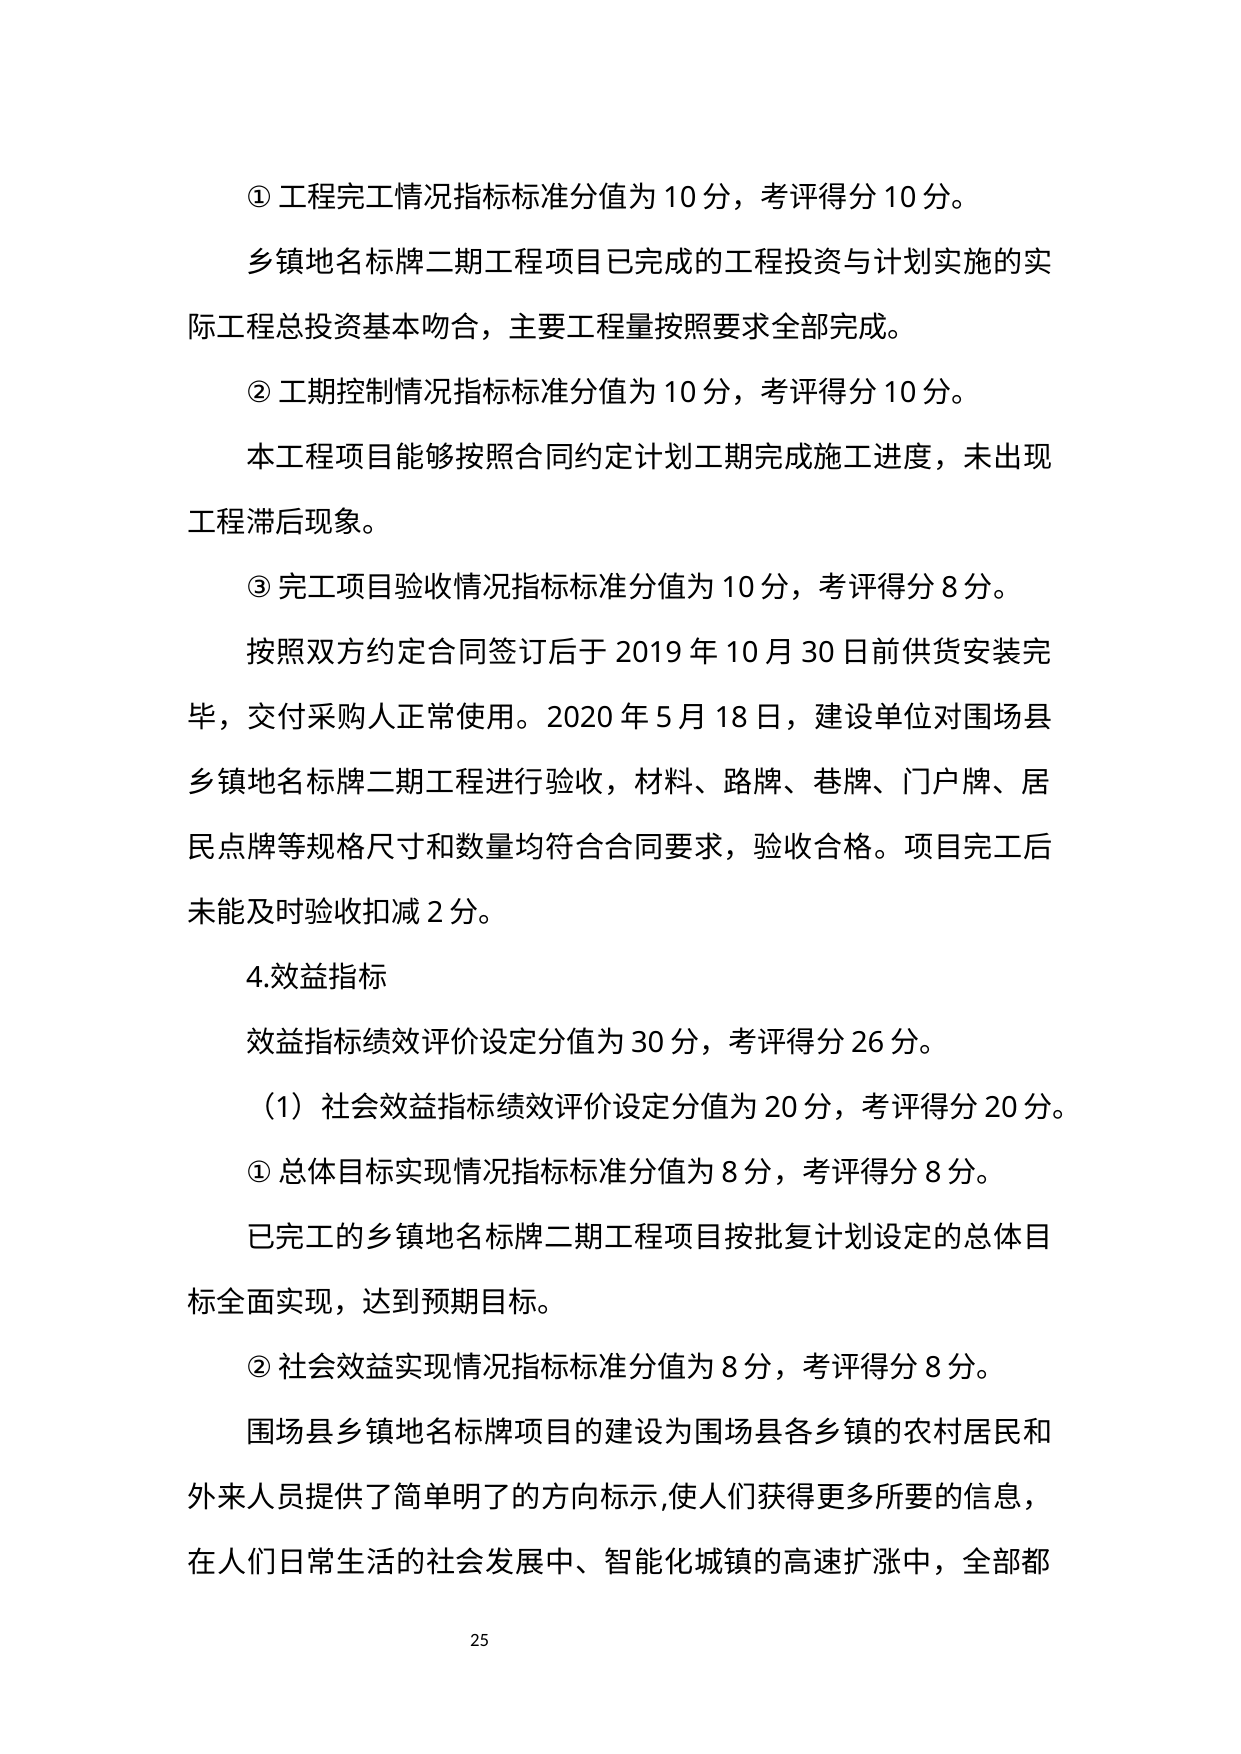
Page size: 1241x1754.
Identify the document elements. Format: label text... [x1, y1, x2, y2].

text 已完工的乡镇地名标牌二期工程项目按批复计划设定的总体目标全面实现，达到预期目标。 [187, 1202, 1053, 1332]
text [187, 1397, 1053, 1592]
text 本工程项目能够按照合同约定计划工期完成施工进度，未出现工程滞后现象。 [187, 422, 1053, 552]
text ②社会效益实现情况指标标准分值为8分，考评得分8分。 [187, 1332, 1053, 1397]
text ②工期控制情况指标标准分值为10分，考评得分10分。 [187, 357, 1053, 422]
text （1）社会效益指标绩效评价设定分值为20分，考评得分20分。 [187, 1072, 1053, 1137]
text 乡镇地名标牌二期工程项目已完成的工程投资与计划实施的实际工程总投资基本吻合，主要工程量按照要求全部完成。 [187, 227, 1053, 357]
text 效益指标绩效评价设定分值为30分，考评得分26分。 [187, 1007, 1053, 1072]
text 4.效益指标 [187, 942, 1053, 1007]
text ③完工项目验收情况指标标准分值为10分，考评得分8分。 [187, 552, 1053, 617]
text ①总体目标实现情况指标标准分值为8分，考评得分8分。 [187, 1137, 1053, 1202]
text 按照双方约定合同签订后于2019年10月30日前供货安装完毕，交付采购人正常使用。2020年5月18日，建设单位对围场县乡镇地名标牌二期工程进行验收，材料、路牌、巷牌、门户牌、居民点牌等规格尺寸和数量均符合合同要求，验收合格。项目完工后未能及时验收扣减2分。 [187, 617, 1053, 942]
text ①工程完工情况指标标准分值为10分，考评得分10分。 [187, 162, 1053, 227]
